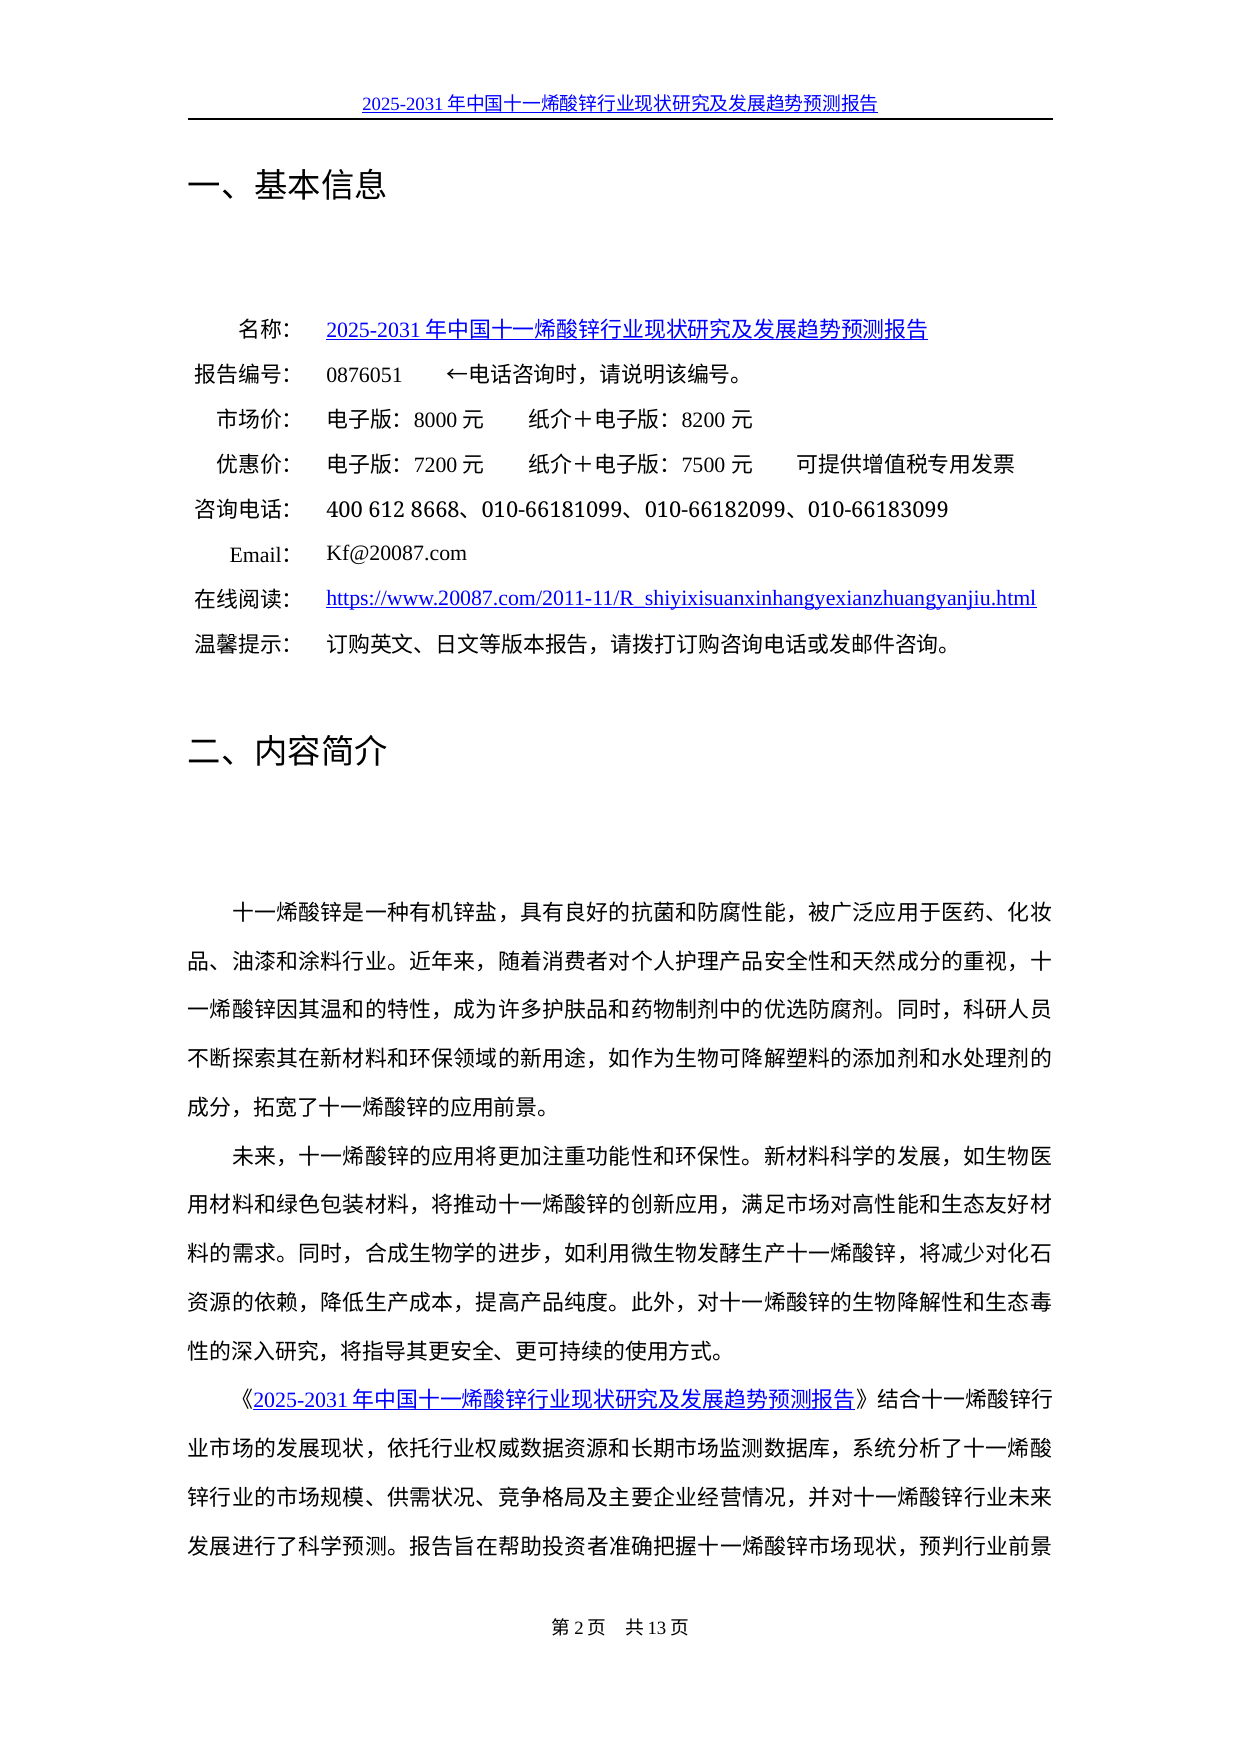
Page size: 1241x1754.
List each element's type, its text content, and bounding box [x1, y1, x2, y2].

table_header 名称： [167, 312, 315, 357]
table_cell 订购英文、日文等版本报告，请拨打订购咨询电话或发邮件咨询。 [315, 627, 1073, 672]
table_cell 报告编号： [167, 357, 315, 402]
table_cell 温馨提示： [167, 627, 315, 672]
title 二、内容简介 [187, 717, 1053, 782]
title 一、基本信息 [187, 150, 1053, 215]
table_cell 400 612 8668、010-66181099、010-66182099、010-66183099 [315, 492, 1073, 537]
table_cell 电子版：8000 元 纸介＋电子版：8200 元 [315, 402, 1073, 447]
table_cell 市场价： [167, 402, 315, 447]
table_cell 电子版：7200 元 纸介＋电子版：7500 元 可提供增值税专用发票 [315, 447, 1073, 492]
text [187, 894, 1053, 1561]
table_header 2025-2031年中国十一烯酸锌行业现状研究及发展趋势预测报告 [315, 312, 1073, 357]
table_cell [315, 582, 1073, 627]
table_cell Kf@20087.com [315, 537, 1073, 582]
table_cell Email： [167, 537, 315, 582]
table_cell 在线阅读： [167, 582, 315, 627]
table_cell 0876051 ←电话咨询时，请说明该编号。 [315, 357, 1073, 402]
table_cell 优惠价： [167, 447, 315, 492]
table_cell 咨询电话： [167, 492, 315, 537]
